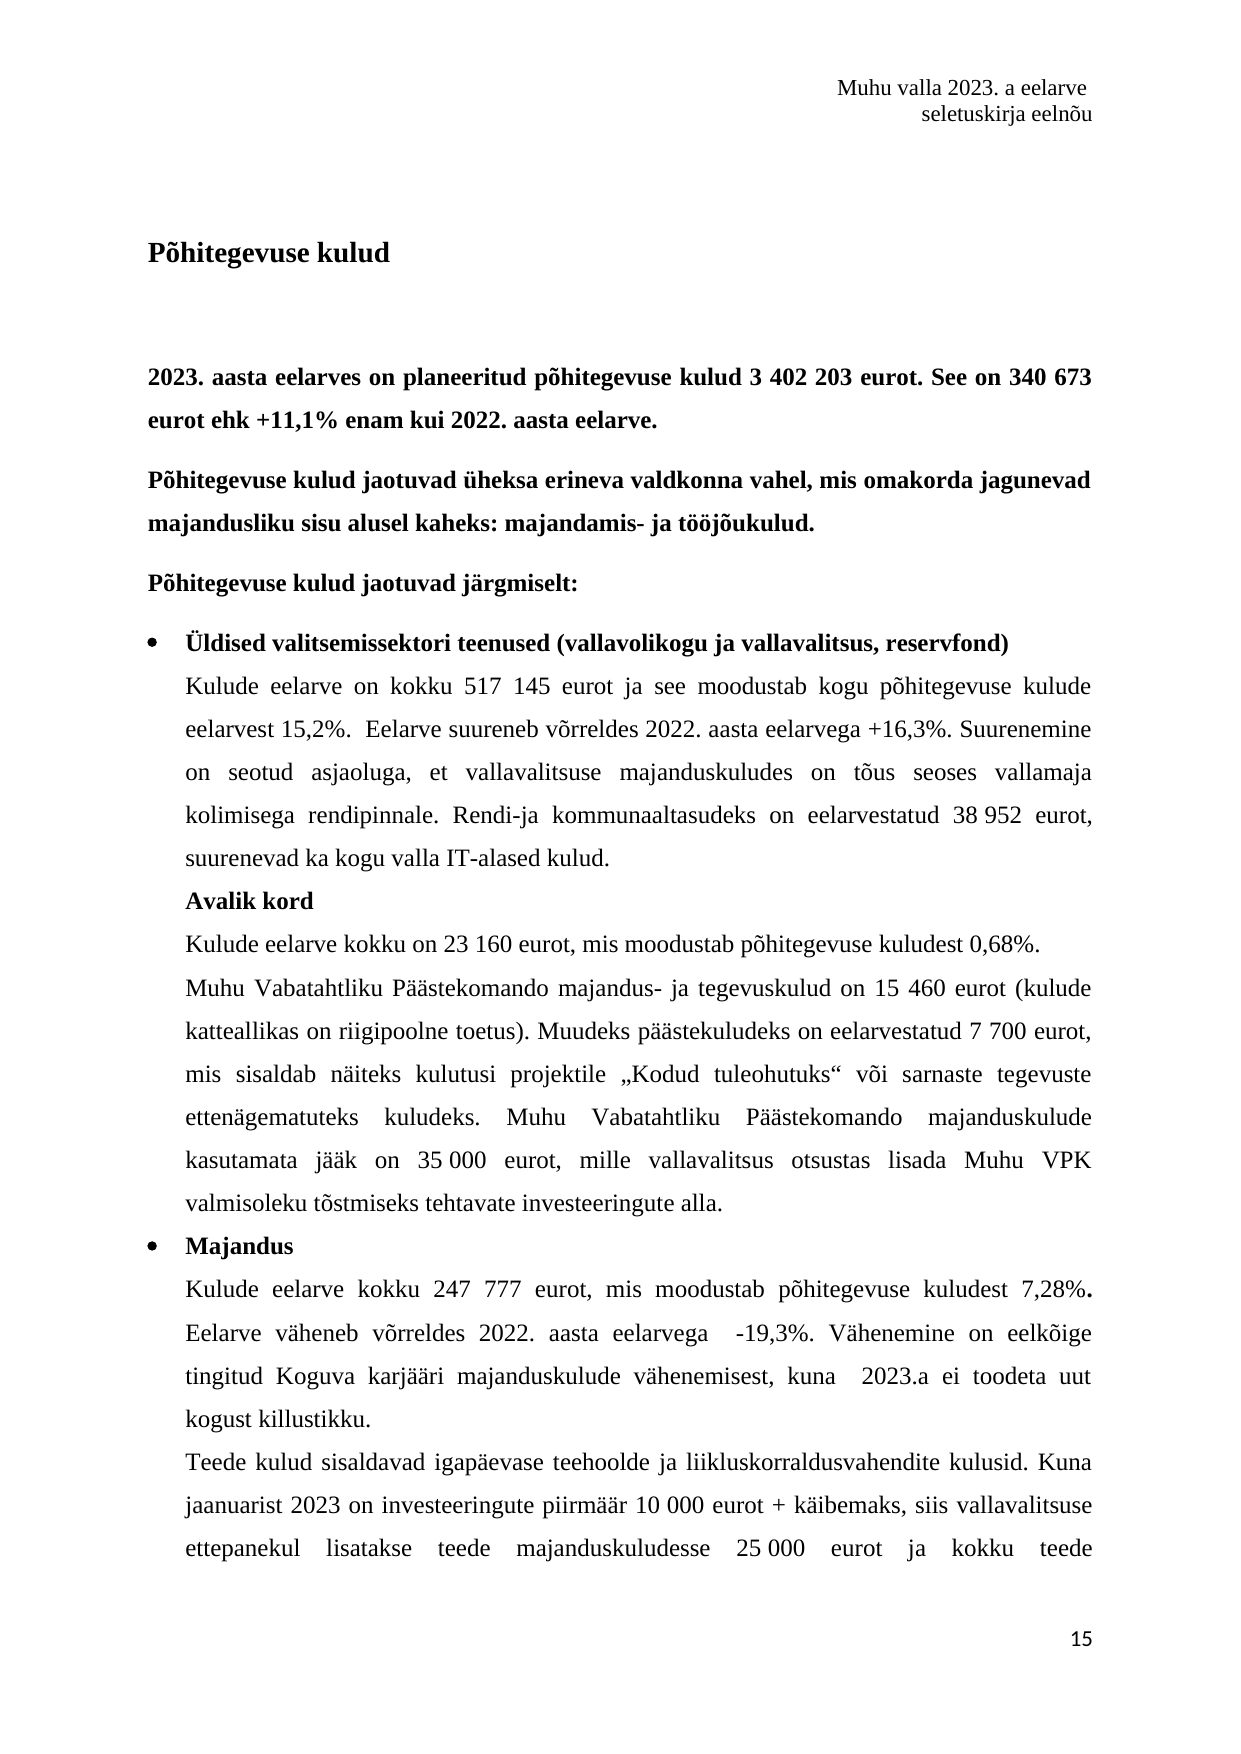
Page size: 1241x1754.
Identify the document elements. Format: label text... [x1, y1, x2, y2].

text 2023. aasta eelarves on planeeritud põhitegevuse kulud 3 402 203 eurot. See on 340 673 eurot ehk +11,1% enam kui 2022. aasta eelarve. [148, 362, 1093, 434]
list Majandus [148, 1231, 1093, 1260]
list Üldised valitsemissektori teenused (vallavolikogu ja vallavalitsus, reservfond) [148, 628, 1093, 656]
text Põhitegevuse kulud jaotuvad üheksa erineva valdkonna vahel, mis omakorda jagunevad majandusliku sisu alusel kaheks: majandamis- ja tööjõukulud. [148, 465, 1093, 537]
list Kulude eelarve kokku on 23 160 eurot, mis moodustab põhitegevuse kuludest 0,68%. [185, 929, 1093, 958]
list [185, 1447, 1093, 1562]
list Avalik kord [185, 886, 1093, 915]
subtitle Põhitegevuse kulud [148, 236, 1093, 269]
text Põhitegevuse kulud jaotuvad järgmiselt: [148, 568, 1093, 597]
list Kulude eelarve kokku 247 777 eurot, mis moodustab põhitegevuse kuludest 7,28%. Eelarve väheneb võrreldes 2022. aasta eelarvega -19,3%. Vähenemine on eelkõige tingitud Koguva karjääri majanduskulude vähenemisest, kuna 2023.a ei toodeta uut kogust killustikku. [185, 1274, 1093, 1433]
list Kulude eelarve on kokku 517 145 eurot ja see moodustab kogu põhitegevuse kulude eelarvest 15,2%. Eelarve suureneb võrreldes 2022. aasta eelarvega +16,3%. Suurenemine on seotud asjaoluga, et vallavalitsuse majanduskuludes on tõus seoses vallamaja kolimisega rendipinnale. Rendi-ja kommunaaltasudeks on eelarvestatud 38 952 eurot, suurenevad ka kogu valla IT-alased kulud. [185, 671, 1093, 872]
list Muhu Vabatahtliku Päästekomando majandus- ja tegevuskulud on 15 460 eurot (kulude katteallikas on riigipoolne toetus). Muudeks päästekuludeks on eelarvestatud 7 700 eurot, mis sisaldab näiteks kulutusi projektile „Kodud tuleohutuks“ või sarnaste tegevuste ettenägematuteks kuludeks. Muhu Vabatahtliku Päästekomando majanduskulude kasutamata jääk on 35 000 eurot, mille vallavalitsus otsustas lisada Muhu VPK valmisoleku tõstmiseks tehtavate investeeringute alla. [185, 973, 1093, 1217]
